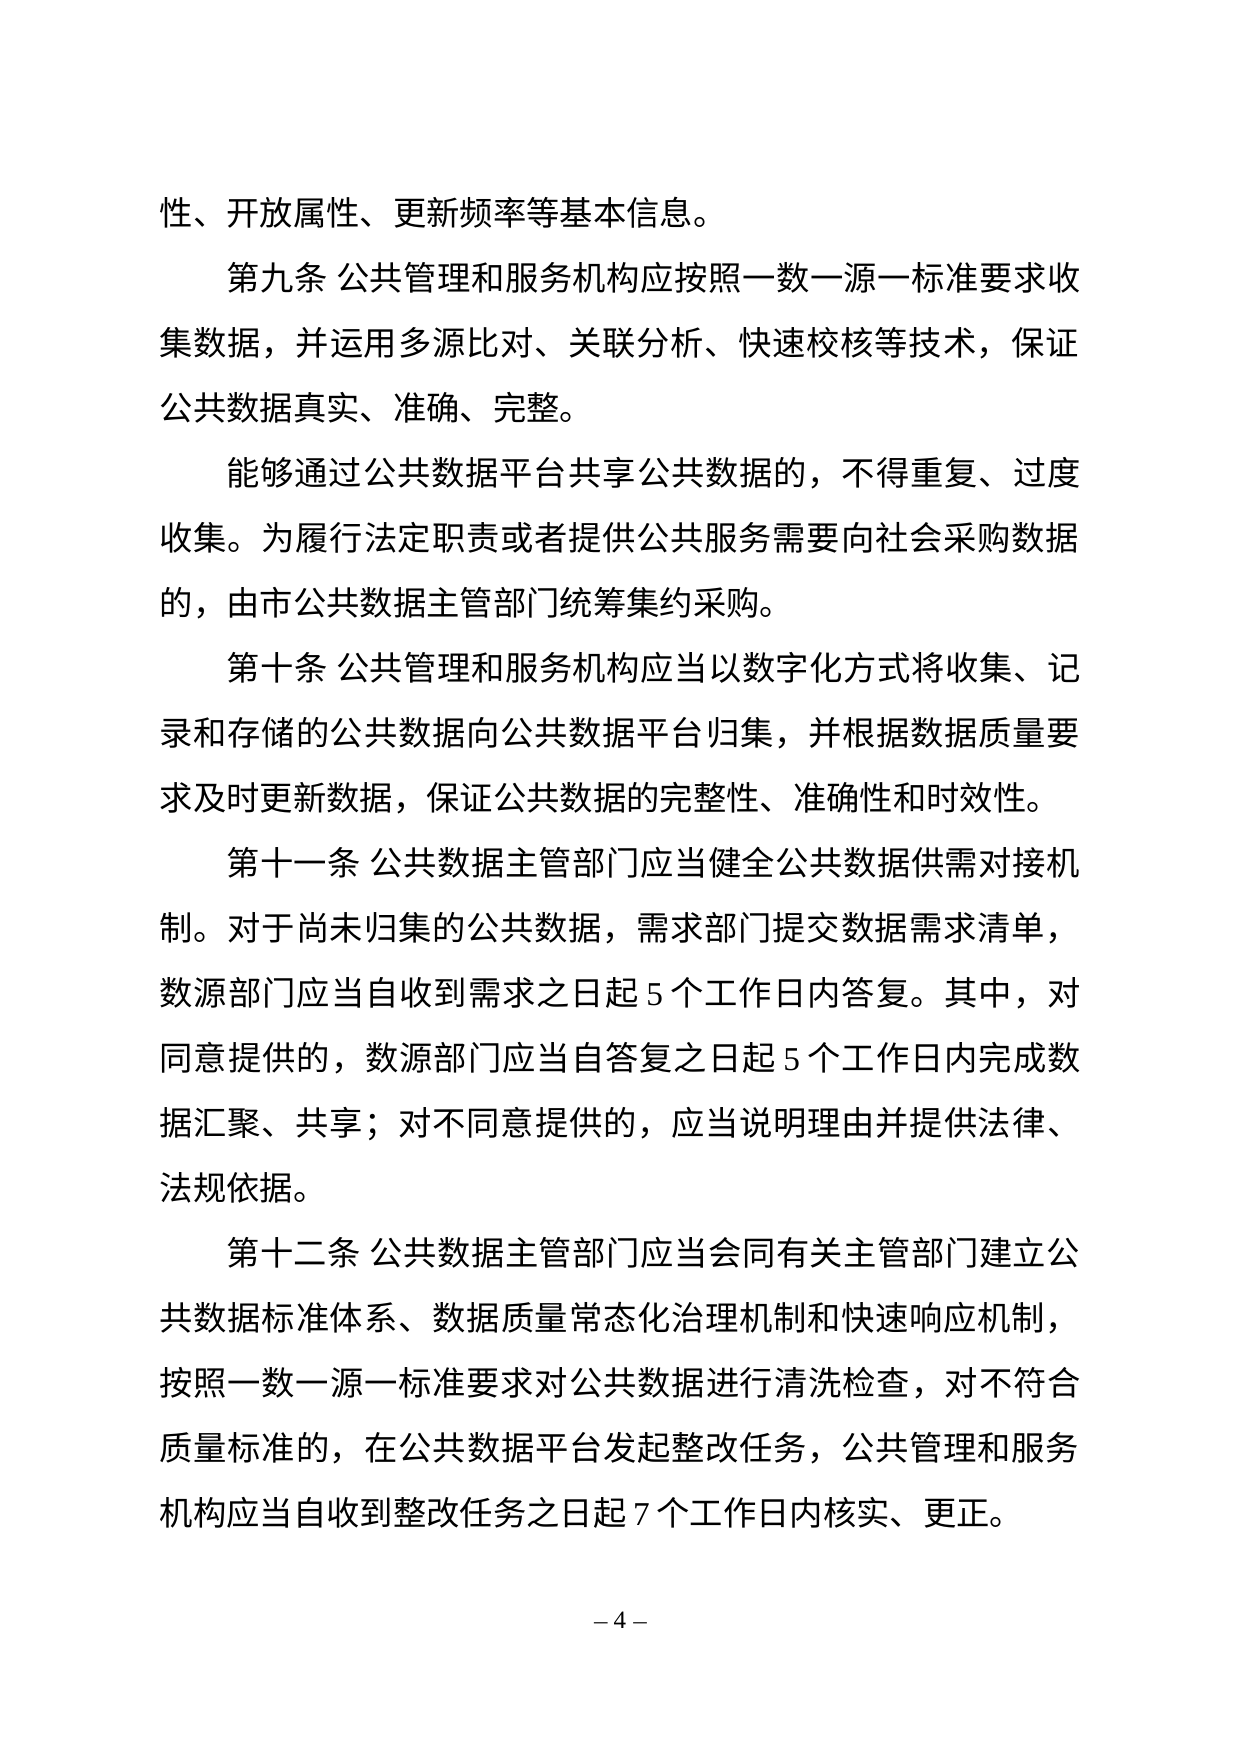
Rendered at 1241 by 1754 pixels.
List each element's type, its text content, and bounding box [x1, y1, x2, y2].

text 第九条 公共管理和服务机构应按照一数一源一标准要求收集数据，并运用多源比对、关联分析、快速校核等技术，保证公共数据真实、准确、完整。 [159, 243, 1081, 438]
list 第十条 公共管理和服务机构应当以数字化方式将收集、记录和存储的公共数据向公共数据平台归集，并根据数据质量要求及时更新数据，保证公共数据的完整性、准确性和时效性。 [159, 633, 1081, 828]
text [159, 178, 1081, 243]
list 第十一条 公共数据主管部门应当健全公共数据供需对接机制。对于尚未归集的公共数据，需求部门提交数据需求清单，数源部门应当自收到需求之日起5个工作日内答复。其中，对同意提供的，数源部门应当自答复之日起5个工作日内完成数据汇聚、共享；对不同意提供的，应当说明理由并提供法律、法规依据。 [159, 828, 1081, 1218]
list 能够通过公共数据平台共享公共数据的，不得重复、过度收集。为履行法定职责或者提供公共服务需要向社会采购数据的，由市公共数据主管部门统筹集约采购。 [159, 438, 1081, 633]
text 第十二条 公共数据主管部门应当会同有关主管部门建立公共数据标准体系、数据质量常态化治理机制和快速响应机制，按照一数一源一标准要求对公共数据进行清洗检查，对不符合质量标准的，在公共数据平台发起整改任务，公共管理和服务机构应当自收到整改任务之日起7个工作日内核实、更正。 [159, 1218, 1081, 1543]
